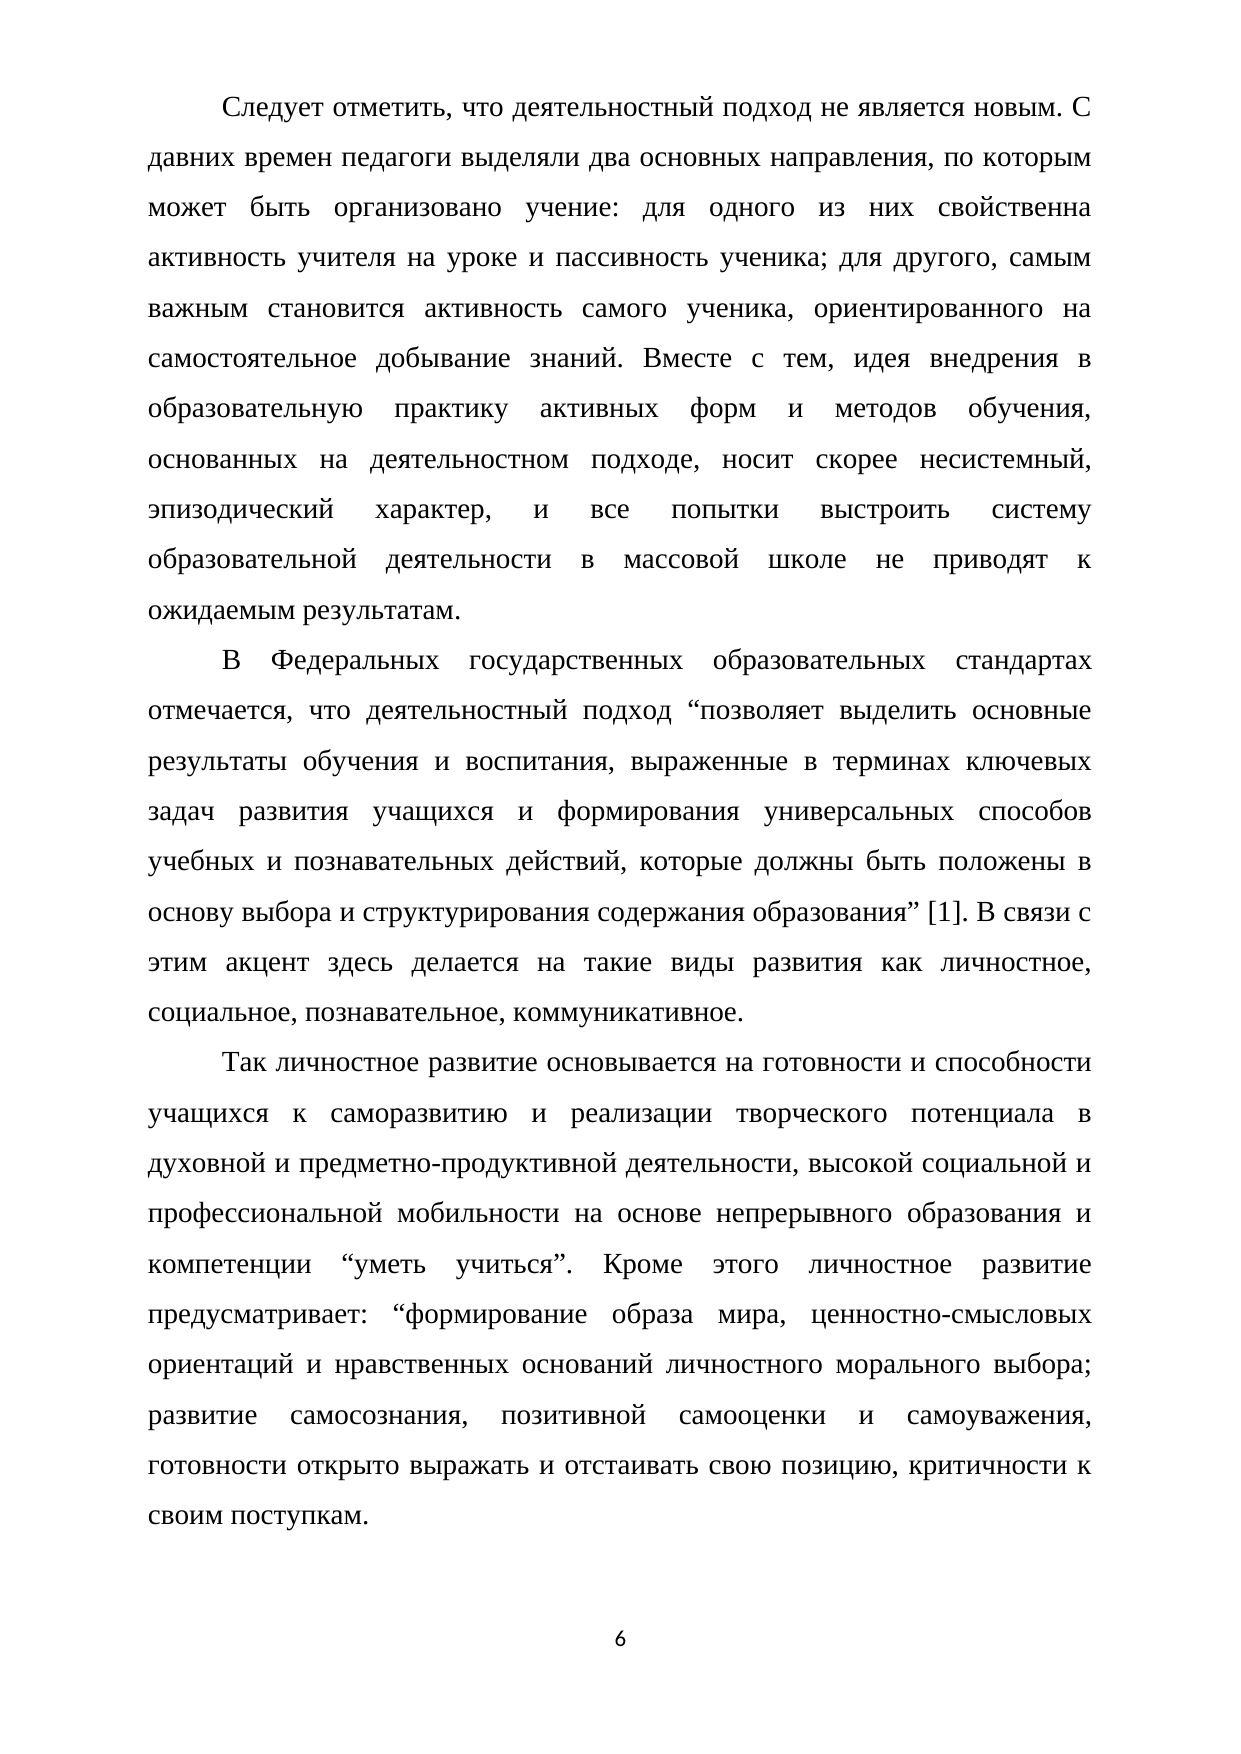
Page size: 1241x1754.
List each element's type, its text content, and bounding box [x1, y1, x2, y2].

text Следует отметить, что деятельностный подход не является новым. С давних времен педагоги выделяли два основных направления, по которым может быть организовано учение: для одного из них свойственна активность учителя на уроке и пассивность ученика; для другого, самым важным становится активность самого ученика, ориентированного на самостоятельное добывание знаний. Вместе с тем, идея внедрения в образовательную практику активных форм и методов обучения, основанных на деятельностном подходе, носит скорее несистемный, эпизодический характер, и все попытки выстроить систему образовательной деятельности в массовой школе не приводят к ожидаемым результатам. [148, 89, 1092, 625]
text В Федеральных государственных образовательных стандартах отмечается, что деятельностный подход “позволяет выделить основные результаты обучения и воспитания, выраженные в терминах ключевых задач развития учащихся и формирования универсальных способов учебных и познавательных действий, которые должны быть положены в основу выбора и структурирования содержания образования” [1]. В связи с этим акцент здесь делается на такие виды развития как личностное, социальное, познавательное, коммуникативное. [148, 642, 1092, 1028]
text Так личностное развитие основывается на готовности и способности учащихся к саморазвитию и реализации творческого потенциала в духовной и предметно-продуктивной деятельности, высокой социальной и профессиональной мобильности на основе непрерывного образования и компетенции “уметь учиться”. Кроме этого личностное развитие предусматривает: “формирование образа мира, ценностно-смысловых ориентаций и нравственных оснований личностного морального выбора; развитие самосознания, позитивной самооценки и самоуважения, готовности открыто выражать и отстаивать свою позицию, критичности к своим поступкам. [148, 1044, 1092, 1531]
